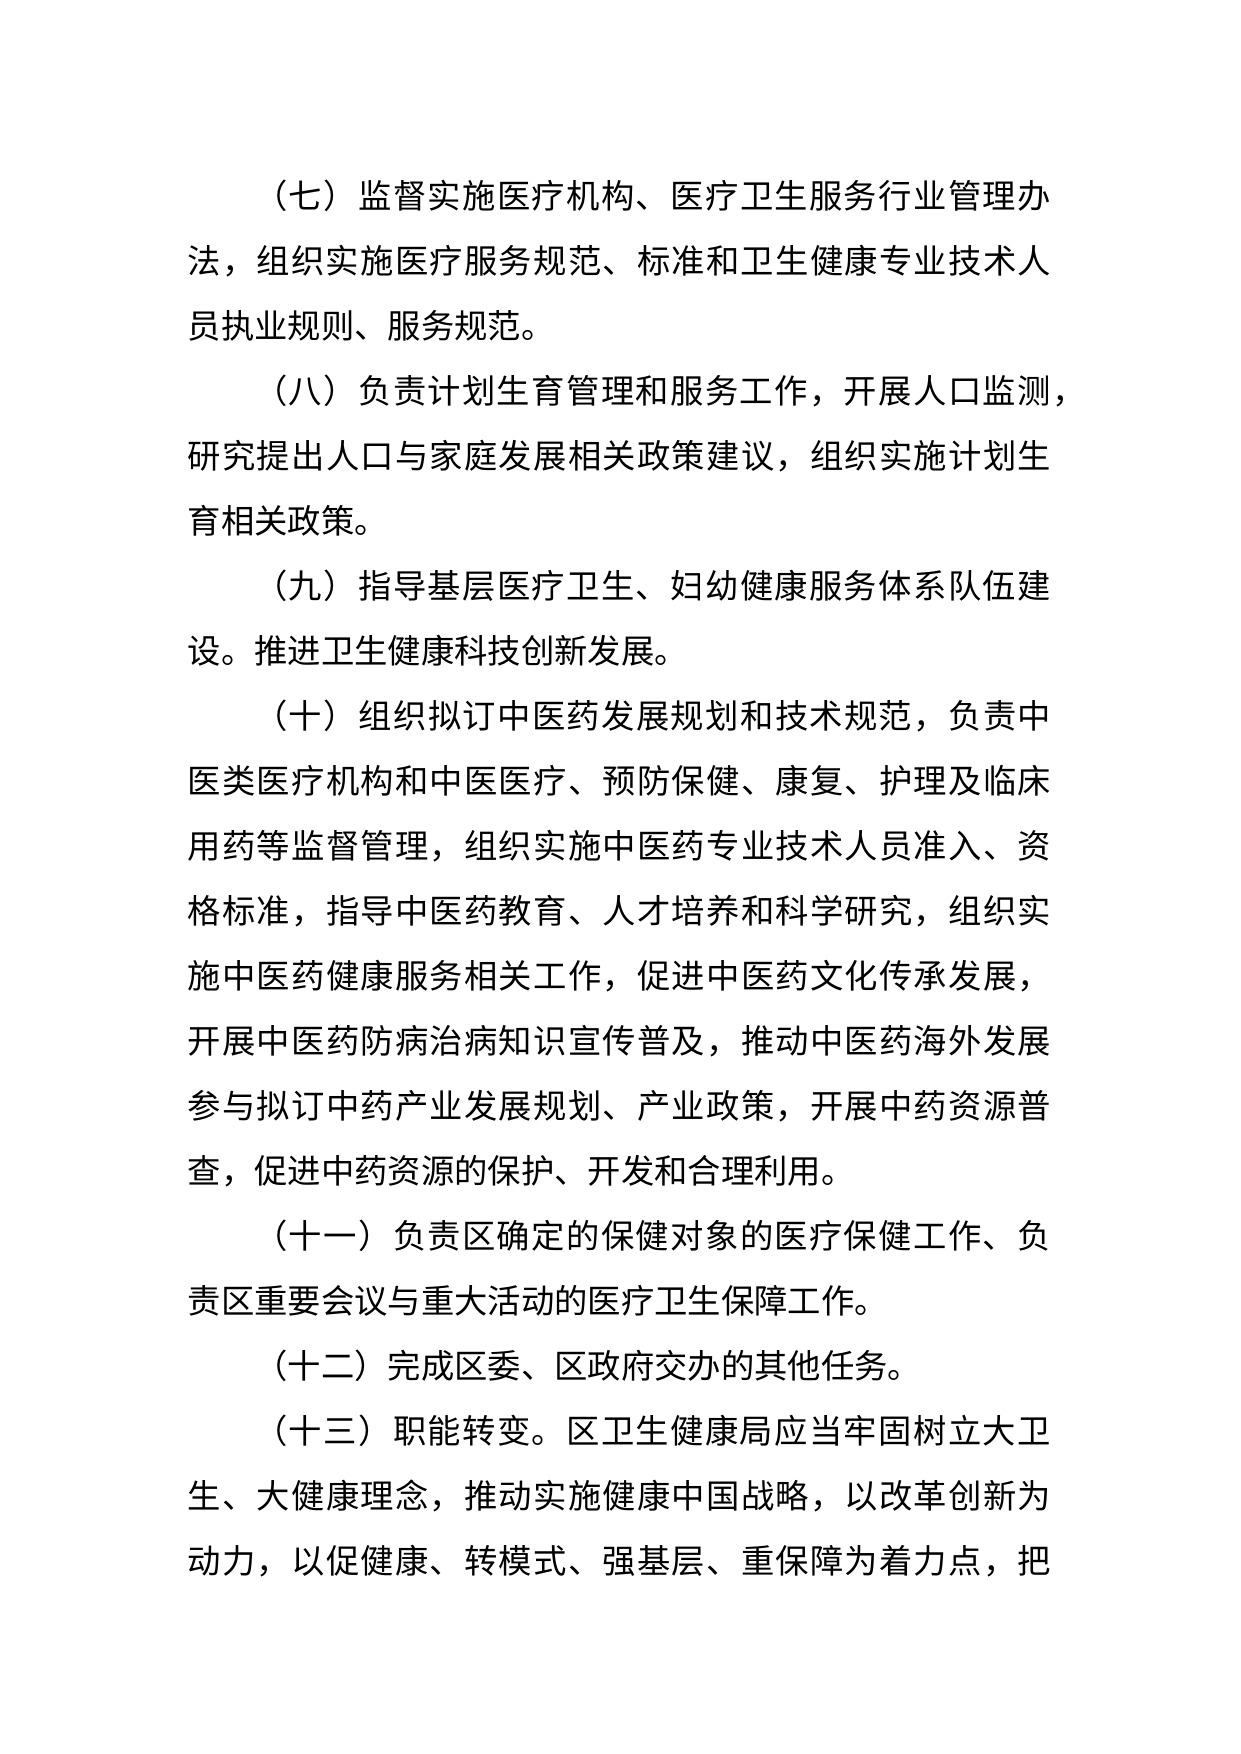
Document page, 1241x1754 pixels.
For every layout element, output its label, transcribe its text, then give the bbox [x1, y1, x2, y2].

text （十）组织拟订中医药发展规划和技术规范，负责中医类医疗机构和中医医疗、预防保健、康复、护理及临床用药等监督管理，组织实施中医药专业技术人员准入、资格标准，指导中医药教育、人才培养和科学研究，组织实施中医药健康服务相关工作，促进中医药文化传承发展，开展中医药防病治病知识宣传普及，推动中医药海外发展，参与拟订中药产业发展规划、产业政策，开展中药资源普查，促进中药资源的保护、开发和合理利用。 [187, 682, 1053, 1202]
text （十一）负责区确定的保健对象的医疗保健工作、负责区重要会议与重大活动的医疗卫生保障工作。 [187, 1202, 1053, 1332]
text （九）指导基层医疗卫生、妇幼健康服务体系队伍建设。推进卫生健康科技创新发展。 [187, 552, 1053, 682]
text （七）监督实施医疗机构、医疗卫生服务行业管理办法，组织实施医疗服务规范、标准和卫生健康专业技术人员执业规则、服务规范。 [187, 162, 1053, 357]
text （八）负责计划生育管理和服务工作，开展人口监测，研究提出人口与家庭发展相关政策建议，组织实施计划生育相关政策。 [187, 357, 1053, 552]
text （十二）完成区委、区政府交办的其他任务。 [187, 1332, 1053, 1397]
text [187, 1397, 1053, 1592]
